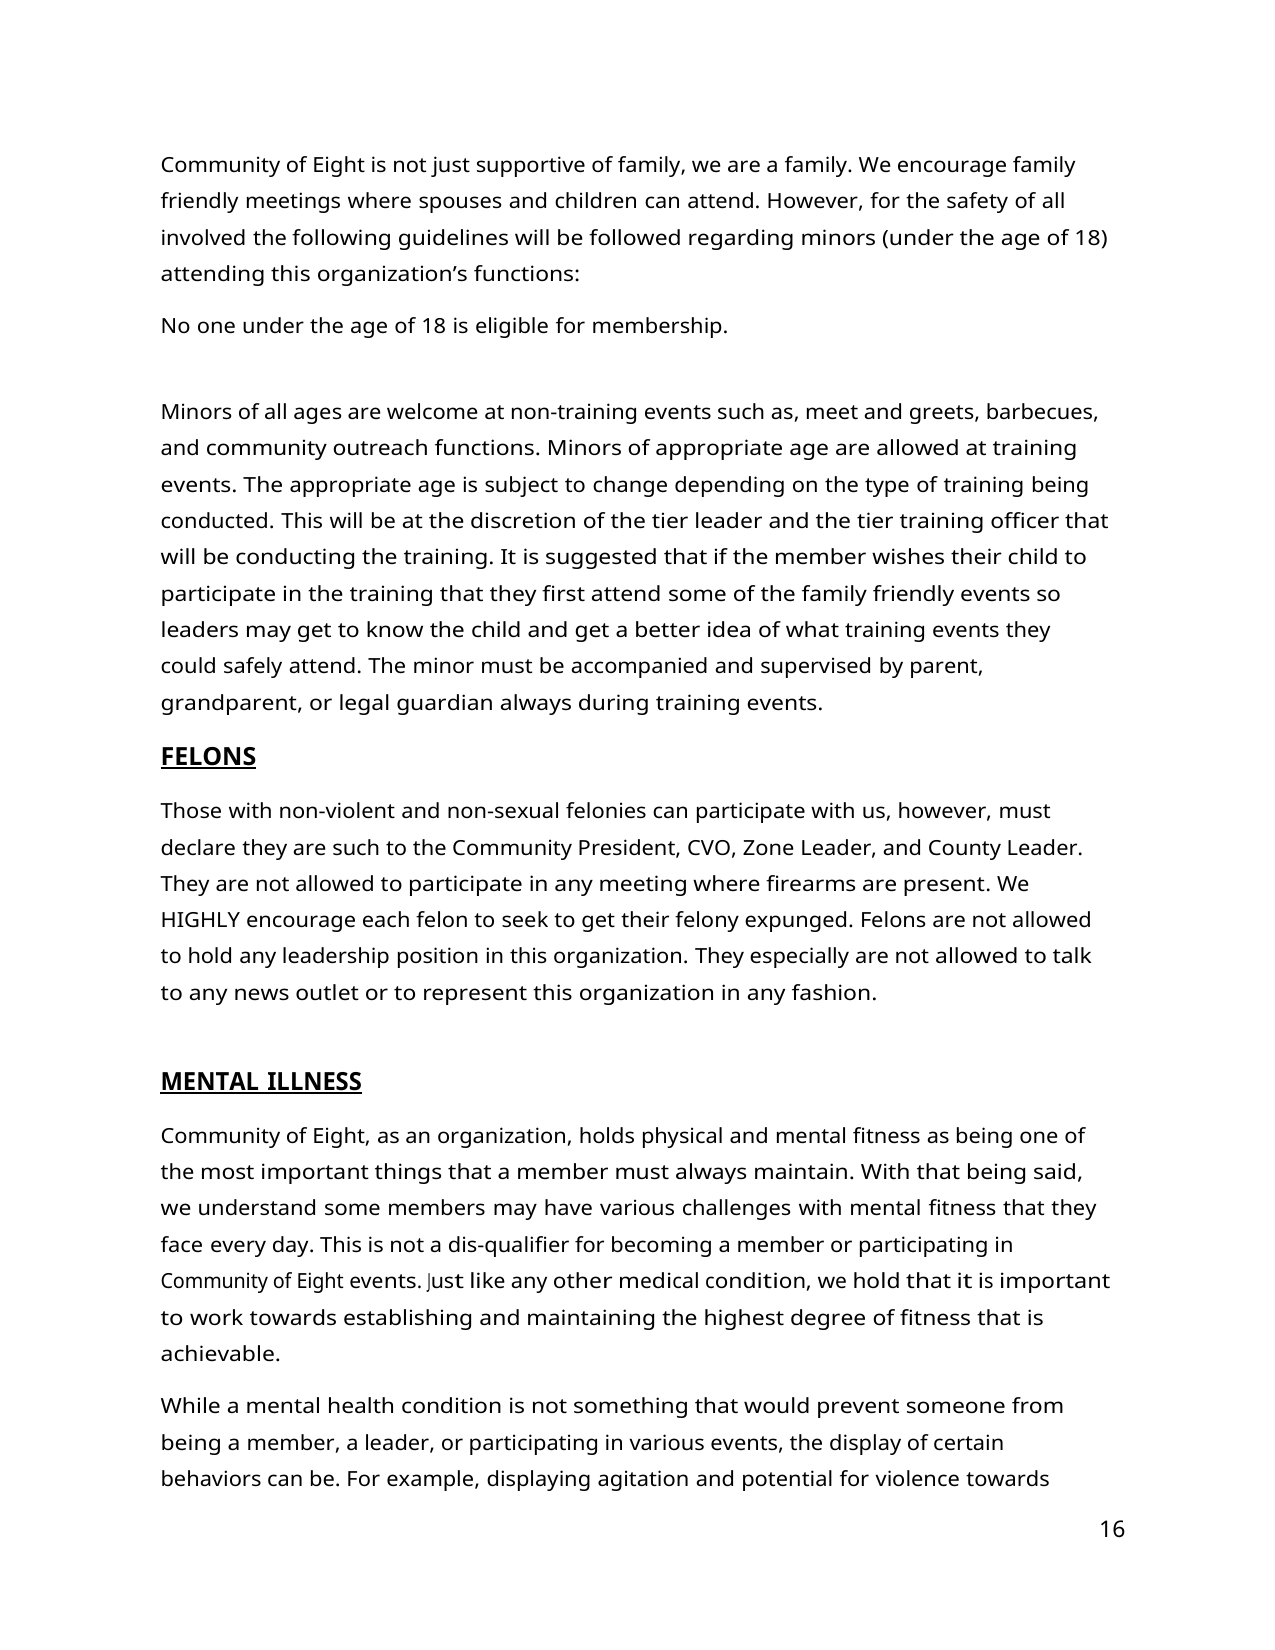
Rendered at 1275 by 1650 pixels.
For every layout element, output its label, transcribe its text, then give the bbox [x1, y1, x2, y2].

text No one under the age of 18 is eligible for membership. [160, 312, 1125, 340]
text Those with non-violent and non-sexual felonies can participate with us, however, must declare they are such to the Community President, CVO, Zone Leader, and County Leader. They are not allowed to participate in any meeting where firearms are present. We HIGHLY encourage each felon to seek to get their felony expunged. Felons are not allowed to hold any leadership position in this organization. They especially are not allowed to talk to any news outlet or to represent this organization in any fashion. [160, 796, 1108, 1006]
text Minors of all ages are welcome at non-training events such as, meet and greets, barbecues, and community outreach functions. Minors of appropriate age are allowed at training events. The appropriate age is subject to change depending on the type of training being conducted. This will be at the discretion of the tier leader and the tier training officer that will be conducting the training. It is suggested that if the member wishes their child to participate in the training that they first attend some of the family friendly events so leaders may get to know the child and get a better idea of what training events they could safely attend. The minor must be accompanied and supervised by parent, grandparent, or legal guardian always during training events. [160, 397, 1111, 716]
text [160, 1391, 1098, 1492]
text Community of Eight is not just supportive of family, we are a family. We encourage family friendly meetings where spouses and children can attend. However, for the safety of all involved the following guidelines will be followed regarding minors (under the age of 18) attending this organization’s functions: [160, 150, 1111, 287]
text Community of Eight, as an organization, holds physical and mental fitness as being one of the most important things that a member must always maintain. With that being said, we understand some members may have various challenges with mental fitness that they face every day. This is not a dis-qualifier for becoming a member or participating in Community of Eight events. Just like any other medical condition, we hold that it is important to work towards establishing and maintaining the highest degree of fitness that is achievable. [160, 1121, 1112, 1367]
subtitle FELONS [160, 738, 1125, 773]
subtitle MENTAL ILLNESS [160, 1063, 1125, 1097]
